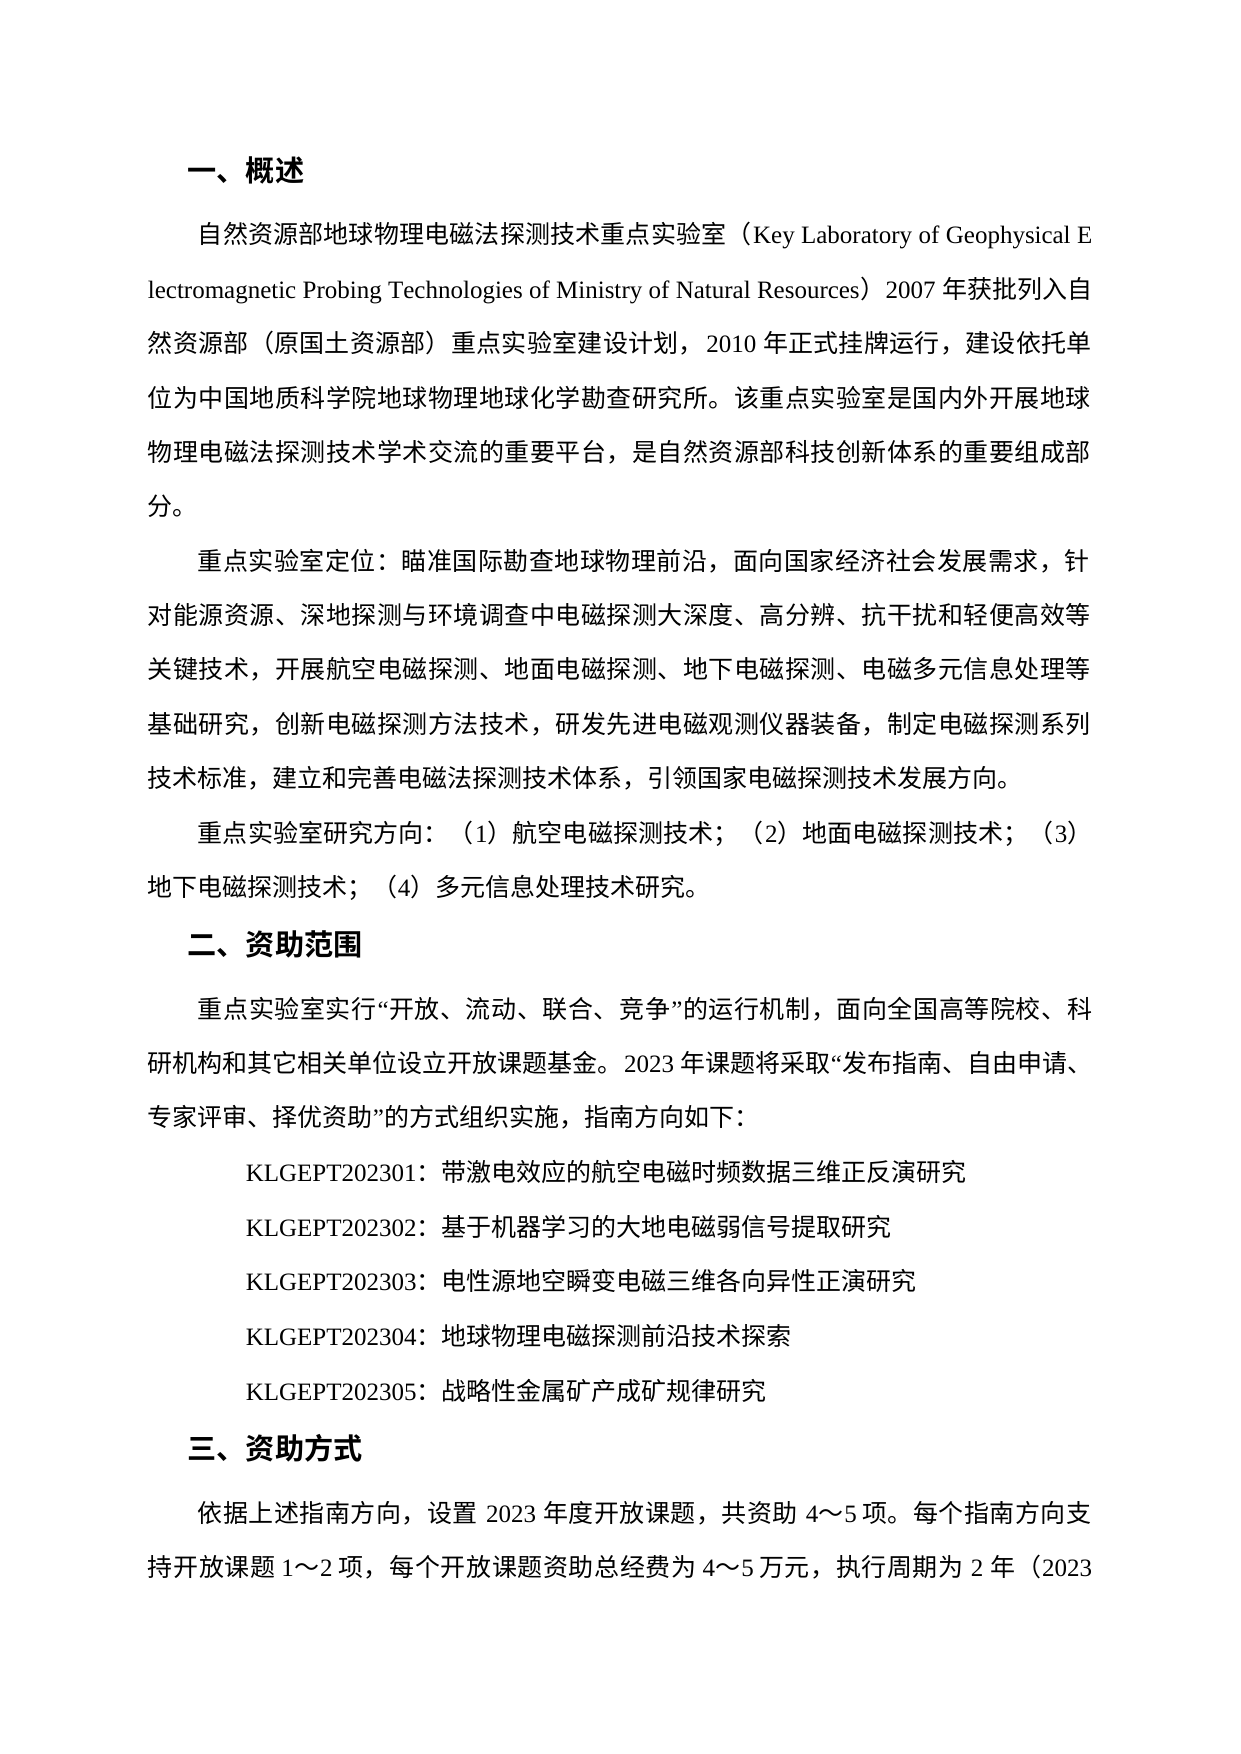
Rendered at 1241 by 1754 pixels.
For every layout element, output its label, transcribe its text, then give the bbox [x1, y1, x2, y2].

text KLGEPT202302：基于机器学习的大地电磁弱信号提取研究 [246, 1207, 1066, 1243]
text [148, 1493, 1092, 1584]
subtitle 二、资助范围 [187, 922, 1092, 964]
text KLGEPT202303：电性源地空瞬变电磁三维各向异性正演研究 [246, 1262, 1066, 1298]
text 重点实验室定位：瞄准国际勘查地球物理前沿，面向国家经济社会发展需求，针对能源资源、深地探测与环境调查中电磁探测大深度、高分辨、抗干扰和轻便高效等关键技术，开展航空电磁探测、地面电磁探测、地下电磁探测、电磁多元信息处理等基础研究，创新电磁探测方法技术，研发先进电磁观测仪器装备，制定电磁探测系列技术标准，建立和完善电磁法探测技术体系，引领国家电磁探测技术发展方向。 [148, 541, 1092, 795]
text 重点实验室实行“开放、流动、联合、竞争”的运行机制，面向全国高等院校、科研机构和其它相关单位设立开放课题基金。2023 年课题将采取“发布指南、自由申请、专家评审、择优资助”的方式组织实施，指南方向如下： [148, 989, 1092, 1134]
text KLGEPT202304：地球物理电磁探测前沿技术探索 [246, 1316, 1066, 1353]
text 自然资源部地球物理电磁法探测技术重点实验室（Key Laboratory of Geophysical Electromagnetic Probing Technologies of Ministry of Natural Resources）2007 年获批列入自然资源部（原国土资源部）重点实验室建设计划，2010 年正式挂牌运行，建设依托单位为中国地质科学院地球物理地球化学勘查研究所。该重点实验室是国内外开展地球物理电磁法探测技术学术交流的重要平台，是自然资源部科技创新体系的重要组成部分。 [148, 215, 1092, 523]
text 重点实验室研究方向：（1）航空电磁探测技术；（2）地面电磁探测技术；（3）地下电磁探测技术；（4）多元信息处理技术研究。 [148, 813, 1092, 904]
text KLGEPT202301：带激电效应的航空电磁时频数据三维正反演研究 [246, 1152, 1066, 1188]
subtitle 三、资助方式 [187, 1426, 1092, 1468]
subtitle 一、概述 [187, 148, 1092, 190]
text KLGEPT202305：战略性金属矿产成矿规律研究 [246, 1371, 1066, 1407]
